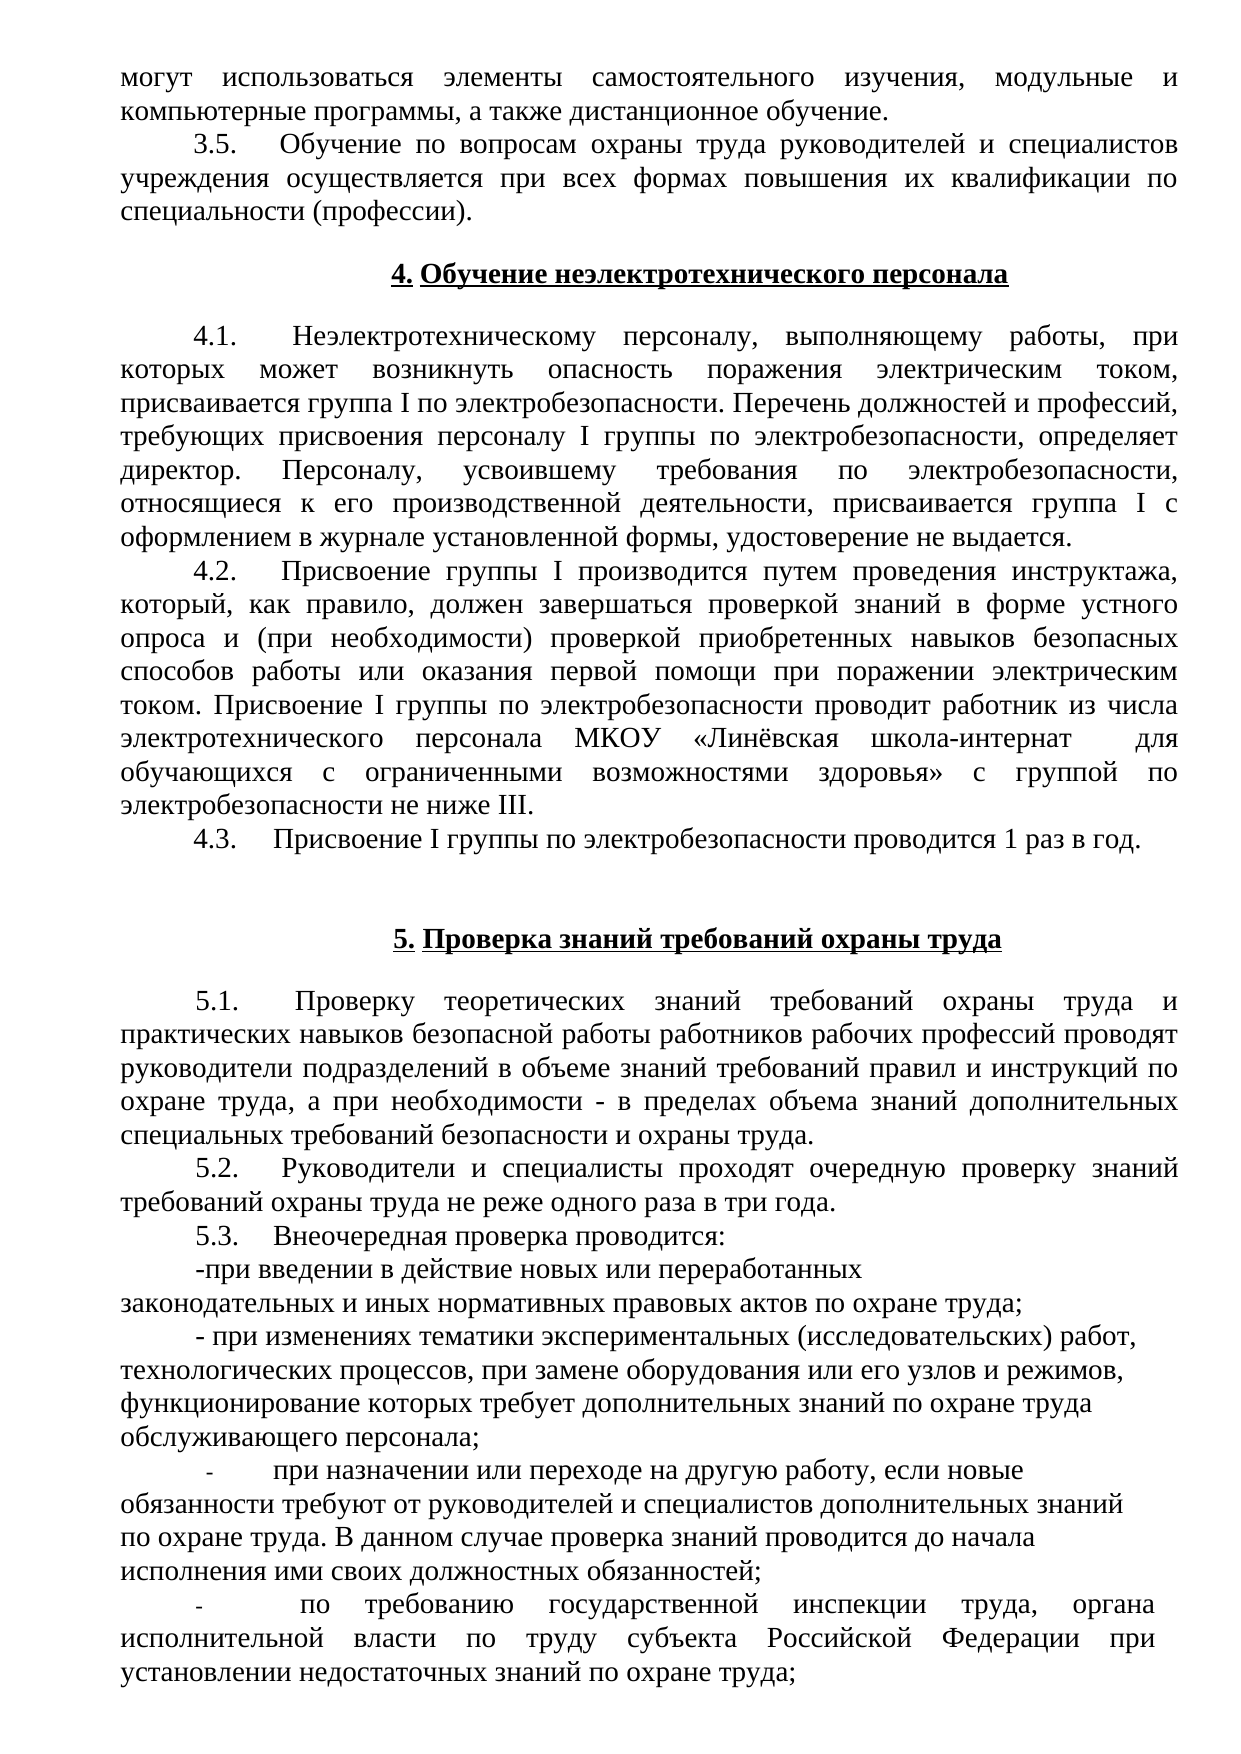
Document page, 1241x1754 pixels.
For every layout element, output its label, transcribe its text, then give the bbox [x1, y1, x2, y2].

list Проверка знаний требований охраны труда [393, 922, 1181, 955]
list Обучение неэлектротехнического персонала [391, 256, 1181, 290]
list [120, 59, 1179, 126]
list Руководители и специалисты проходят очередную проверку знаний требований охраны труда не реже одного раза в три года. [120, 1151, 1179, 1218]
list Неэлектротехническому персоналу, выполняющему работы, при которых может возникнуть опасность поражения электрическим током, присваивается группа I по электробезопасности. Перечень должностей и профессий, требующих присвоения персоналу I группы по электробезопасности, определяет директор. Персоналу, усвоившему требования по электробезопасности, относящиеся к его производственной деятельности, присваивается группа I с оформлением в журнале установленной формы, удостоверение не выдается. [120, 318, 1179, 553]
text - при изменениях тематики экспериментальных (исследовательских) работ, технологических процессов, при замене оборудования или его узлов и режимов, функционирование которых требует дополнительных знаний по охране труда обслуживающего персонала; [120, 1318, 1156, 1452]
list при назначении или переходе на другую работу, если новые обязанности требуют от руководителей и специалистов дополнительных знаний по охране труда. В данном случае проверка знаний проводится до начала исполнения ими своих должностных обязанностей; [120, 1452, 1156, 1587]
list по требованию государственной инспекции труда, органа исполнительной власти по труду субъекта Российской Федерации при установлении недостаточных знаний по охране труда; [120, 1587, 1156, 1687]
text -при введении в действие новых или переработанных законодательных и иных нормативных правовых актов по охране труда; [120, 1251, 1048, 1318]
list Проверку теоретических знаний требований охраны труда и практических навыков безопасной работы работников рабочих профессий проводят руководители подразделений в объеме знаний требований правил и инструкций по охране труда, а при необходимости - в пределах объема знаний дополнительных специальных требований безопасности и охраны труда. [120, 983, 1179, 1151]
list Обучение по вопросам охраны труда руководителей и специалистов учреждения осуществляется при всех формах повышения их квалификации по специальности (профессии). [120, 126, 1179, 227]
list Присвоение группы I производится путем проведения инструктажа, который, как правило, должен завершаться проверкой знаний в форме устного опроса и (при необходимости) проверкой приобретенных навыков безопасных способов работы или оказания первой помощи при поражении электрическим током. Присвоение I группы по электробезопасности проводит работник из числа электротехнического персонала МКОУ «Линёвская школа-интернат для обучающихся с ограниченными возможностями здоровья» с группой по электробезопасности не ниже III. [120, 553, 1179, 821]
list Внеочередная проверка проводится: [120, 1218, 1181, 1251]
list Присвоение I группы по электробезопасности проводится 1 раз в год. [120, 821, 1181, 854]
